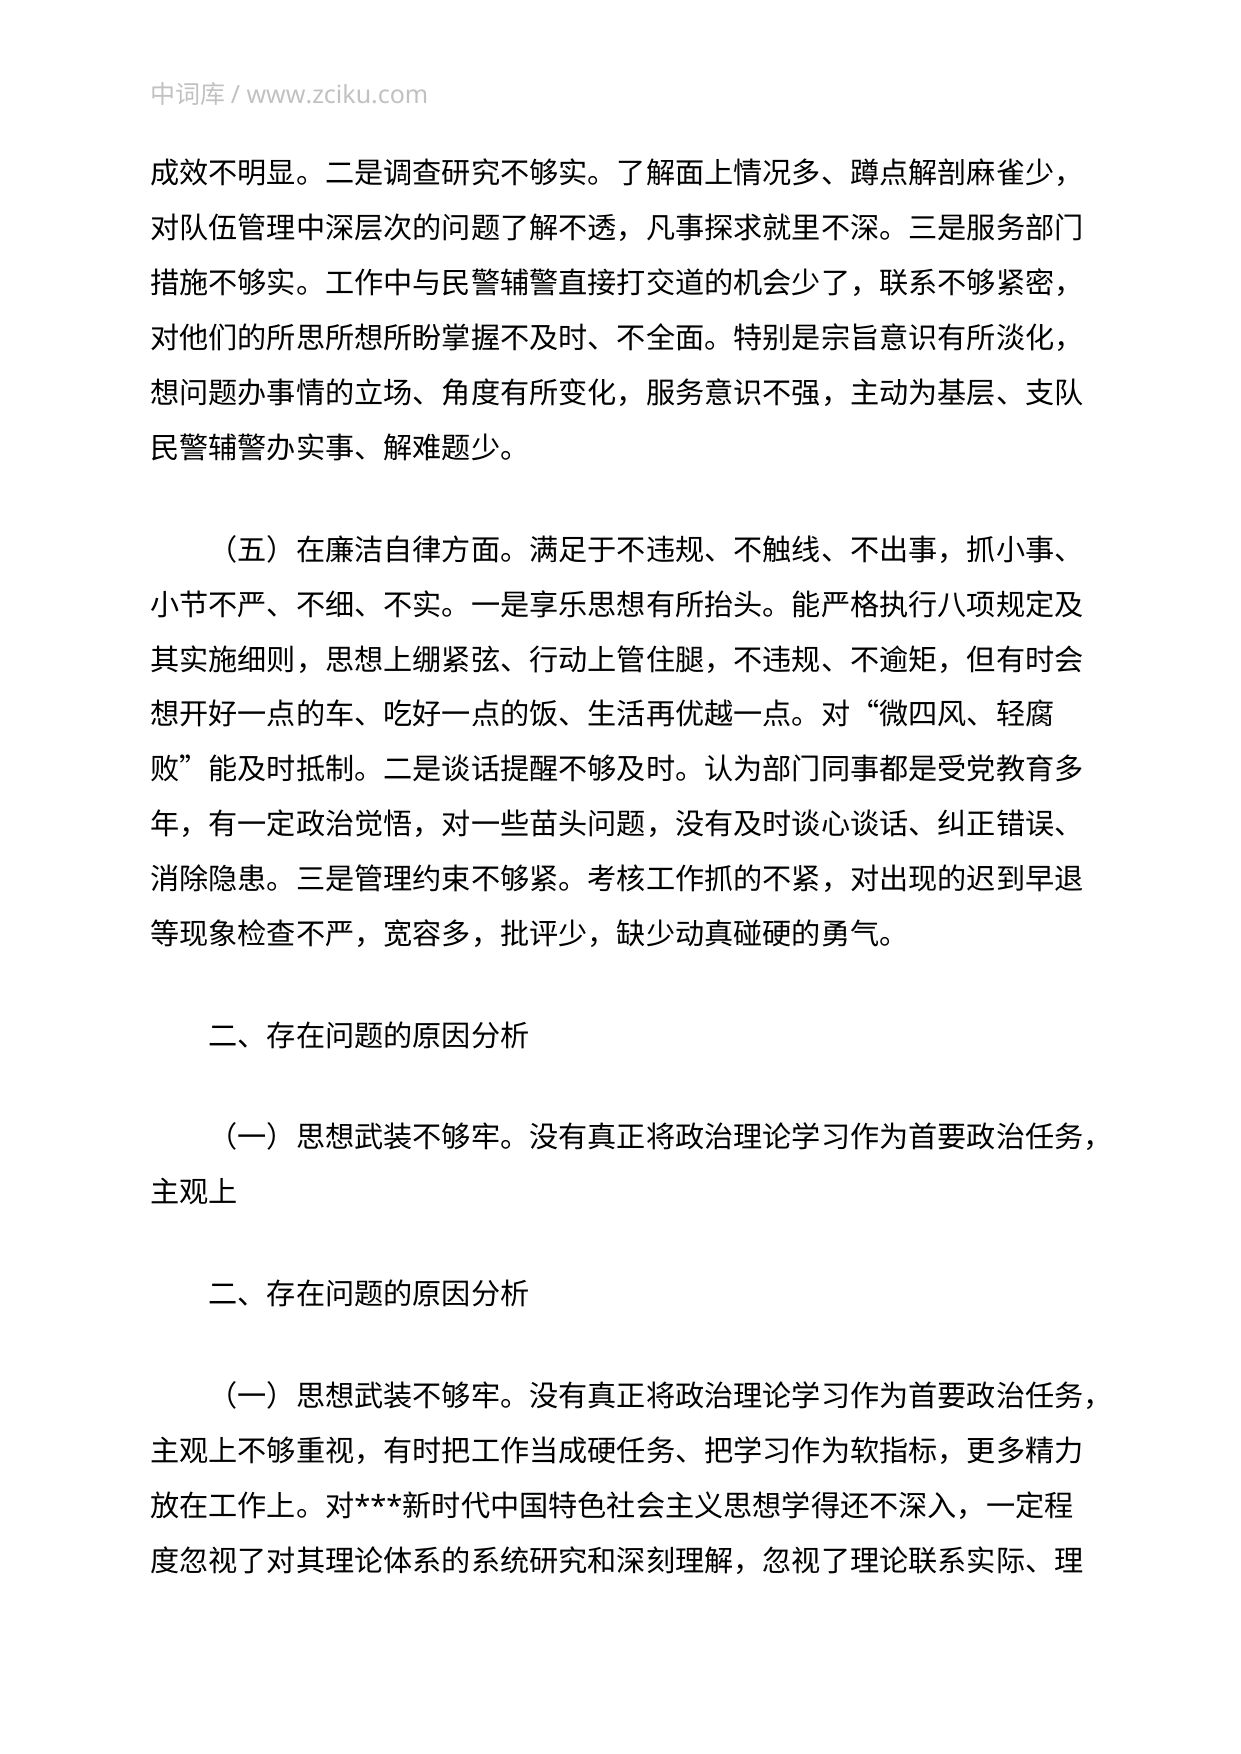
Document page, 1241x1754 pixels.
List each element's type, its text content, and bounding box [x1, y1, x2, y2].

text （五）在廉洁自律方面。满足于不违规、不触线、不出事，抓小事、小节不严、不细、不实。一是享乐思想有所抬头。能严格执行八项规定及其实施细则，思想上绷紧弦、行动上管住腿，不违规、不逾矩，但有时会想开好一点的车、吃好一点的饭、生活再优越一点。对“微四风、轻腐败”能及时抵制。二是谈话提醒不够及时。认为部门同事都是受党教育多年，有一定政治觉悟，对一些苗头问题，没有及时谈心谈话、纠正错误、消除隐患。三是管理约束不够紧。考核工作抓的不紧，对出现的迟到早退等现象检查不严，宽容多，批评少，缺少动真碰硬的勇气。 [150, 526, 1090, 953]
text 二、存在问题的原因分析 [150, 1271, 1090, 1313]
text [150, 1372, 1090, 1579]
text 二、存在问题的原因分析 [150, 1012, 1090, 1054]
text （一）思想武装不够牢。没有真正将政治理论学习作为首要政治任务，主观上 [150, 1114, 1090, 1211]
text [150, 150, 1090, 467]
